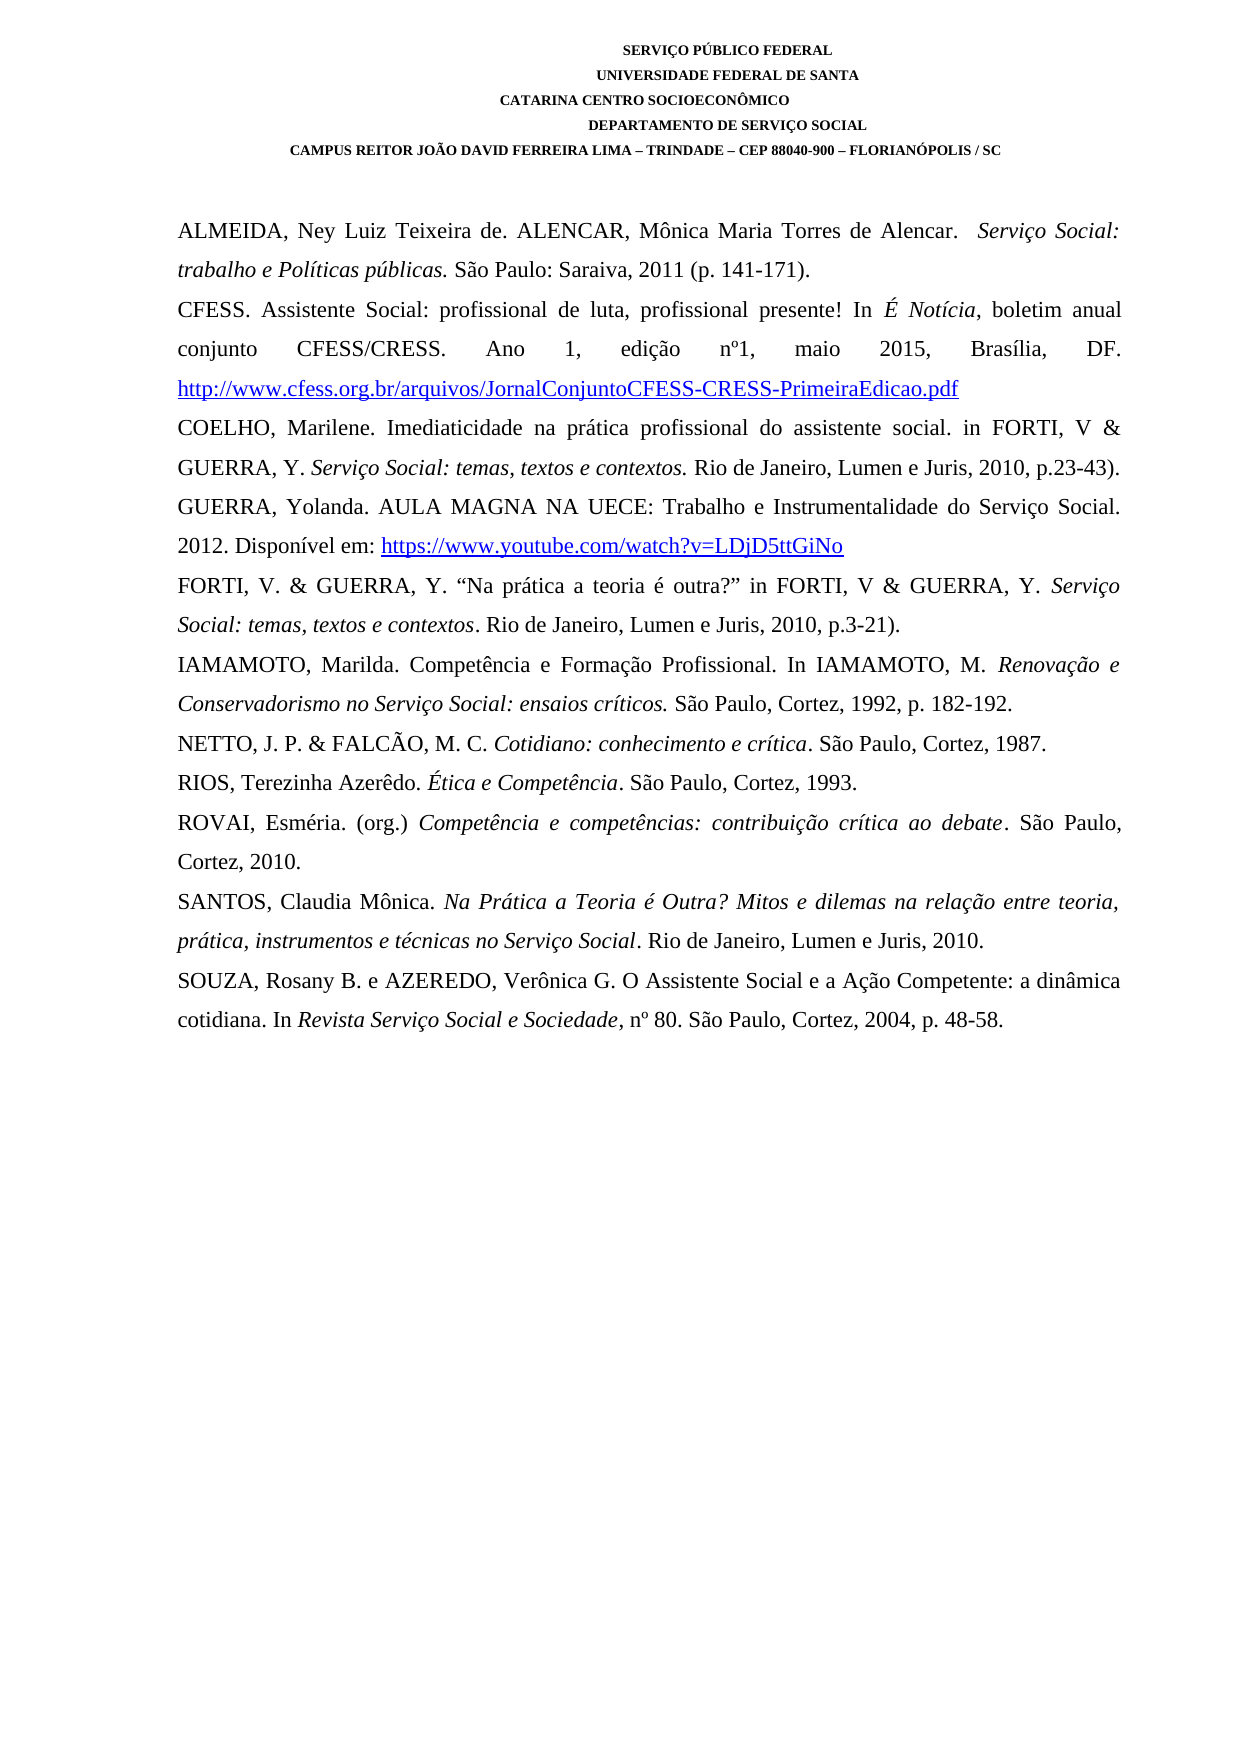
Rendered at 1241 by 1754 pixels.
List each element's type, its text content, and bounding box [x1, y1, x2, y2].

text SANTOS, Claudia Mônica. Na Prática a Teoria é Outra? Mitos e dilemas na relação entre teoria, prática, instrumentos e técnicas no Serviço Social. Rio de Janeiro, Lumen e Juris, 2010. [177, 888, 1122, 954]
text NETTO, J. P. & FALCÃO, M. C. Cotidiano: conhecimento e crítica. São Paulo, Cortez, 1987. [177, 730, 1122, 756]
text RIOS, Terezinha Azerêdo. Ética e Competência. São Paulo, Cortez, 1993. [177, 769, 1122, 796]
text FORTI, V. & GUERRA, Y. “Na prática a teoria é outra?” in FORTI, V & GUERRA, Y. Serviço Social: temas, textos e contextos. Rio de Janeiro, Lumen e Juris, 2010, p.3-21). [177, 572, 1122, 638]
text GUERRA, Yolanda. AULA MAGNA NA UECE: Trabalho e Instrumentalidade do Serviço Social. 2012. Disponível em: https://www.youtube.com/watch?v=LDjD5ttGiNo [177, 493, 1122, 559]
text CFESS. Assistente Social: profissional de luta, profissional presente! In É Notícia, boletim anual conjunto CFESS/CRESS. Ano 1, edição nº1, maio 2015, Brasília, DF. http://www.cfess.org.br/arquivos/JornalConjuntoCFESS-CRESS-PrimeiraEdicao.pdf [177, 296, 1122, 401]
text SOUZA, Rosany B. e AZEREDO, Verônica G. O Assistente Social e a Ação Competente: a dinâmica cotidiana. In Revista Serviço Social e Sociedade, nº 80. São Paulo, Cortez, 2004, p. 48-58. [177, 967, 1122, 1033]
text ALMEIDA, Ney Luiz Teixeira de. ALENCAR, Mônica Maria Torres de Alencar. Serviço Social: trabalho e Políticas públicas. São Paulo: Saraiva, 2011 (p. 141-171). [177, 217, 1122, 282]
text COELHO, Marilene. Imediaticidade na prática profissional do assistente social. in FORTI, V & GUERRA, Y. Serviço Social: temas, textos e contextos. Rio de Janeiro, Lumen e Juris, 2010, p.23-43). [177, 414, 1122, 480]
text ROVAI, Esméria. (org.) Competência e competências: contribuição crítica ao debate. São Paulo, Cortez, 2010. [177, 809, 1122, 875]
text IAMAMOTO, Marilda. Competência e Formação Profissional. In IAMAMOTO, M. Renovação e Conservadorismo no Serviço Social: ensaios críticos. São Paulo, Cortez, 1992, p. 182-192. [177, 651, 1122, 717]
